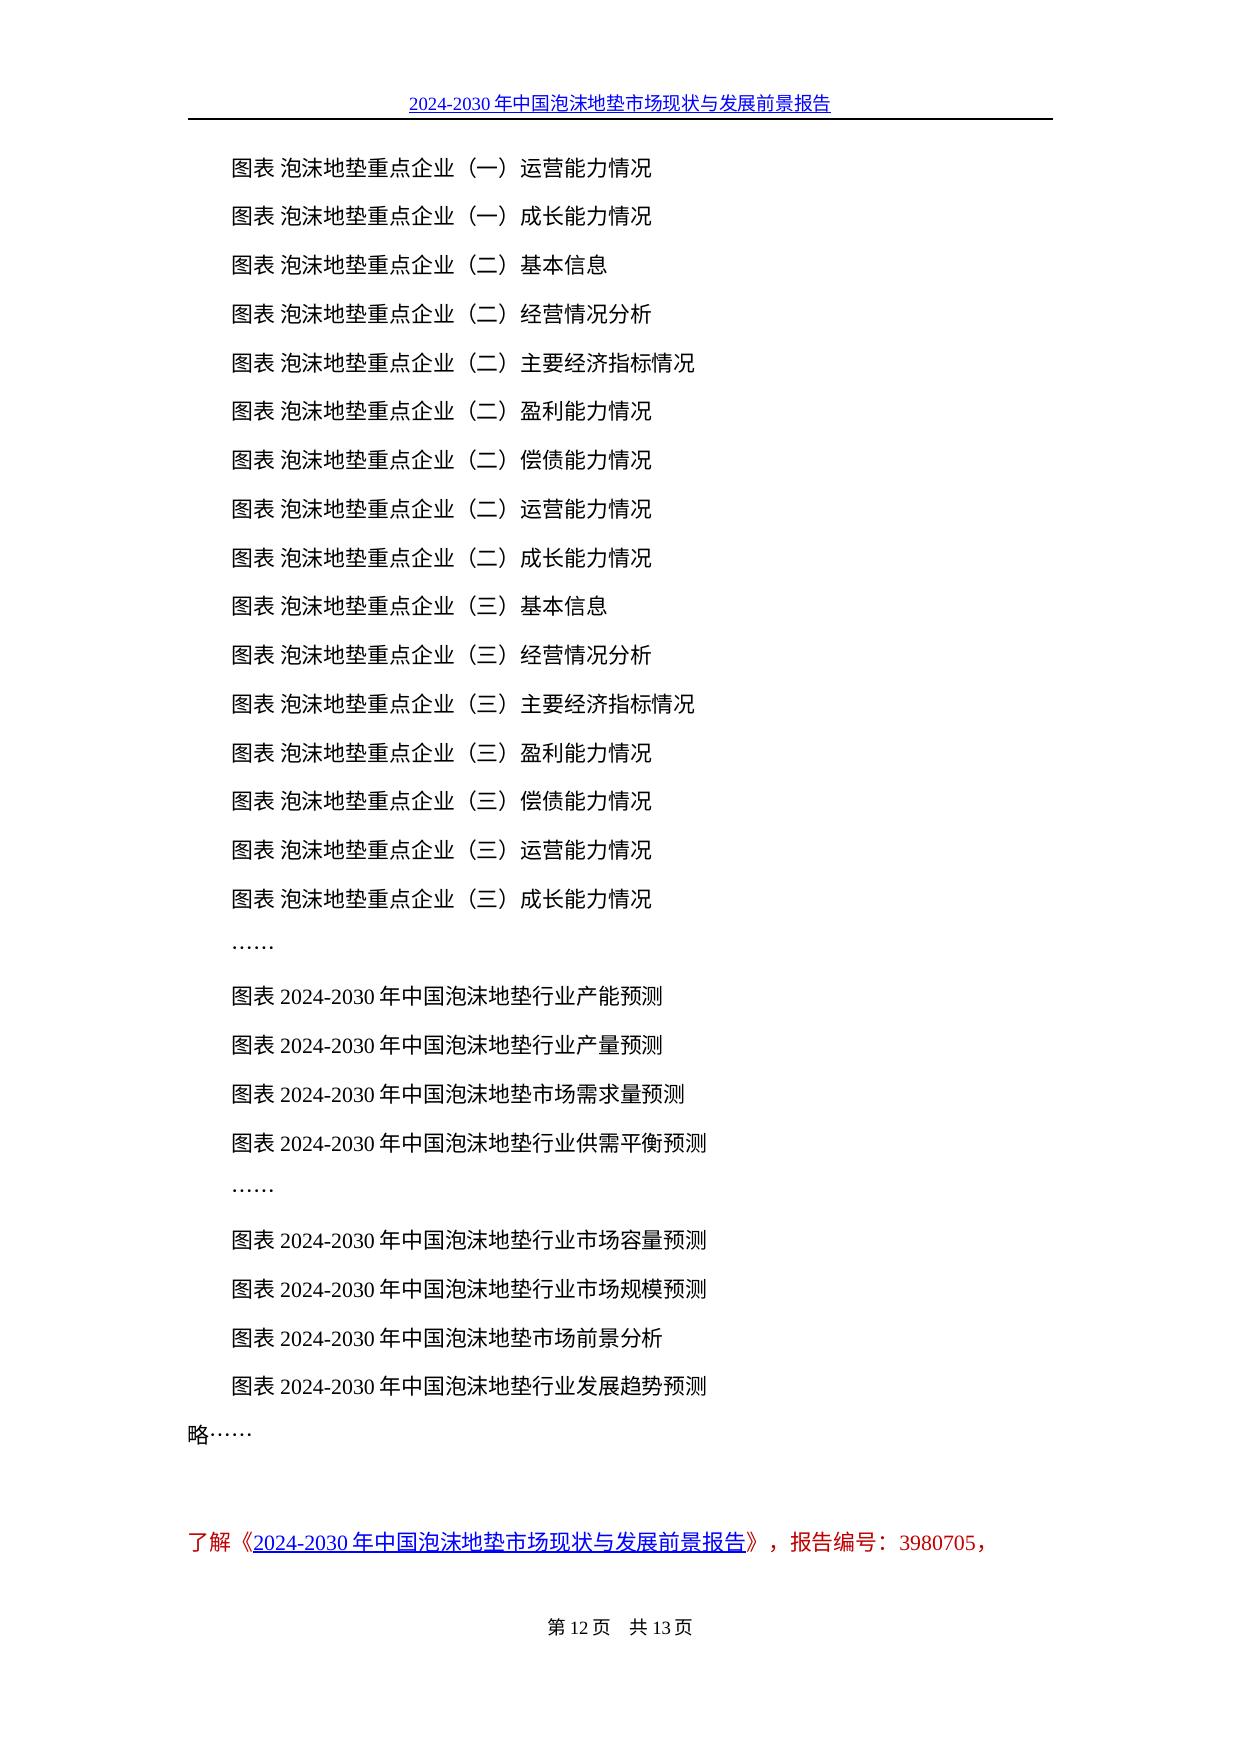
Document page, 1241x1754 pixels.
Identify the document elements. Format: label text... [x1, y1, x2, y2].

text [187, 150, 1053, 1450]
text 了解《2024-2030年中国泡沫地垫市场现状与发展前景报告》，报告编号：3980705， [187, 1524, 1053, 1557]
